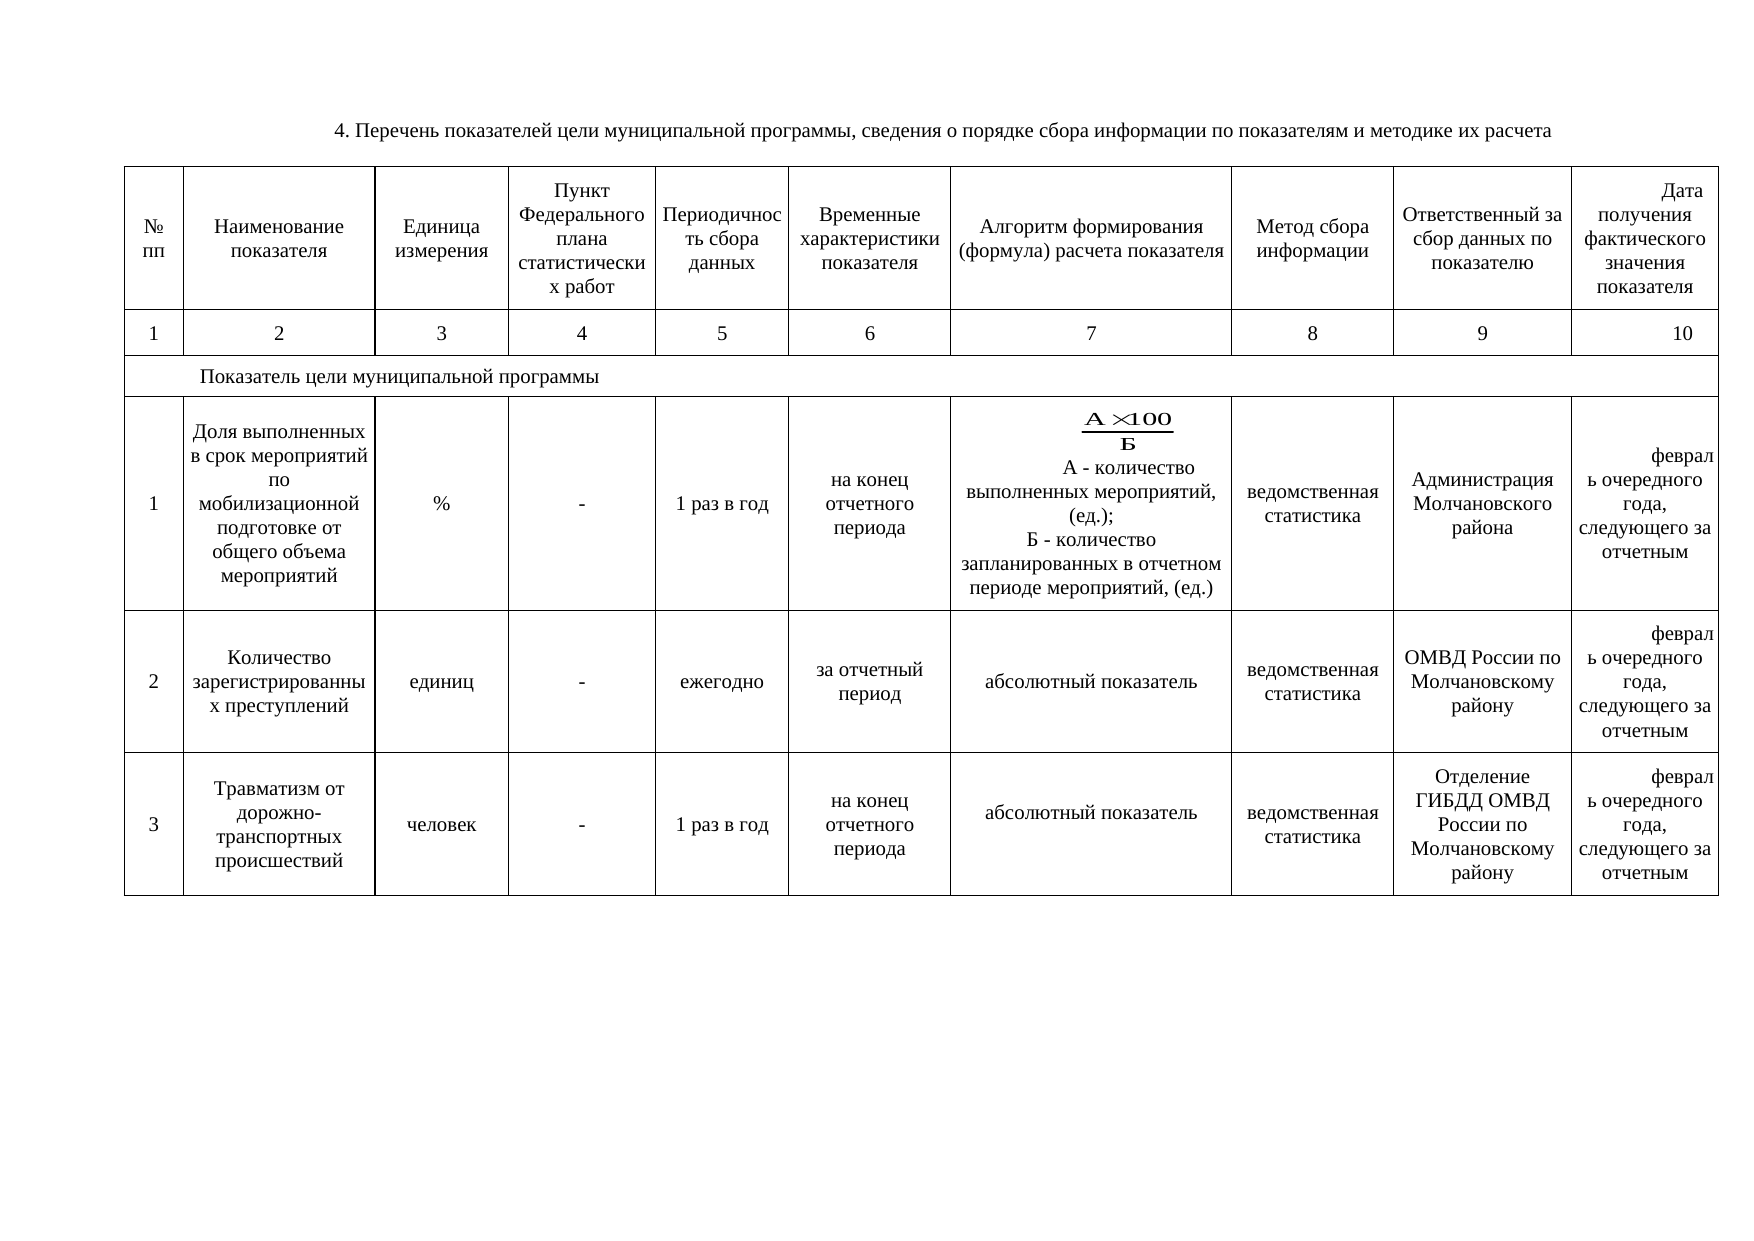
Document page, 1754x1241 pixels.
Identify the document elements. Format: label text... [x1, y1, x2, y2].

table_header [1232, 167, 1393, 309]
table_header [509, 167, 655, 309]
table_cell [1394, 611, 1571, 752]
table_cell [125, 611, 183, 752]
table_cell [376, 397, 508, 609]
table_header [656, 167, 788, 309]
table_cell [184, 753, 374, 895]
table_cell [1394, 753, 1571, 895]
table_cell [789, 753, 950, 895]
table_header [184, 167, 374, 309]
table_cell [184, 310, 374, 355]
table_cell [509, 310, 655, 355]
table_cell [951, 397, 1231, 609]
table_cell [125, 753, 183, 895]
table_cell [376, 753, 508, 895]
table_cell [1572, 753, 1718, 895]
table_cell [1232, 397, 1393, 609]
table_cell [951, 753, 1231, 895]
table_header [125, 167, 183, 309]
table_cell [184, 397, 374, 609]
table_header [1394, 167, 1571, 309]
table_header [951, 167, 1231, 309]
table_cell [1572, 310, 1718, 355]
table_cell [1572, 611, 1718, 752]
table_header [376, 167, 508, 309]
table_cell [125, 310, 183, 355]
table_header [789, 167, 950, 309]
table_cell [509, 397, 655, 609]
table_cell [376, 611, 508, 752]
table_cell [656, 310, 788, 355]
text 4. Перечень показателей цели муниципальной программы, сведения о порядке сбора информации по показателям и методике их расчета [118, 118, 1695, 142]
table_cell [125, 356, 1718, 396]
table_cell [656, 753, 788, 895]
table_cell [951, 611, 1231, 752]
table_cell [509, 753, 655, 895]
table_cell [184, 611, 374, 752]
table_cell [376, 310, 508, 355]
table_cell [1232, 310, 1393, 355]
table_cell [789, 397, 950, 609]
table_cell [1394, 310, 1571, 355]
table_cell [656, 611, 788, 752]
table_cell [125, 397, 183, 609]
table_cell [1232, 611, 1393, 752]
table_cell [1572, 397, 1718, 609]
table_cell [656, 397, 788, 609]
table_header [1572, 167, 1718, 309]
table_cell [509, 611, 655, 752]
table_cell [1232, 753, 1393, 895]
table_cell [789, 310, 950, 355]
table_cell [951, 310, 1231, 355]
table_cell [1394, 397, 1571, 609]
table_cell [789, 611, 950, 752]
